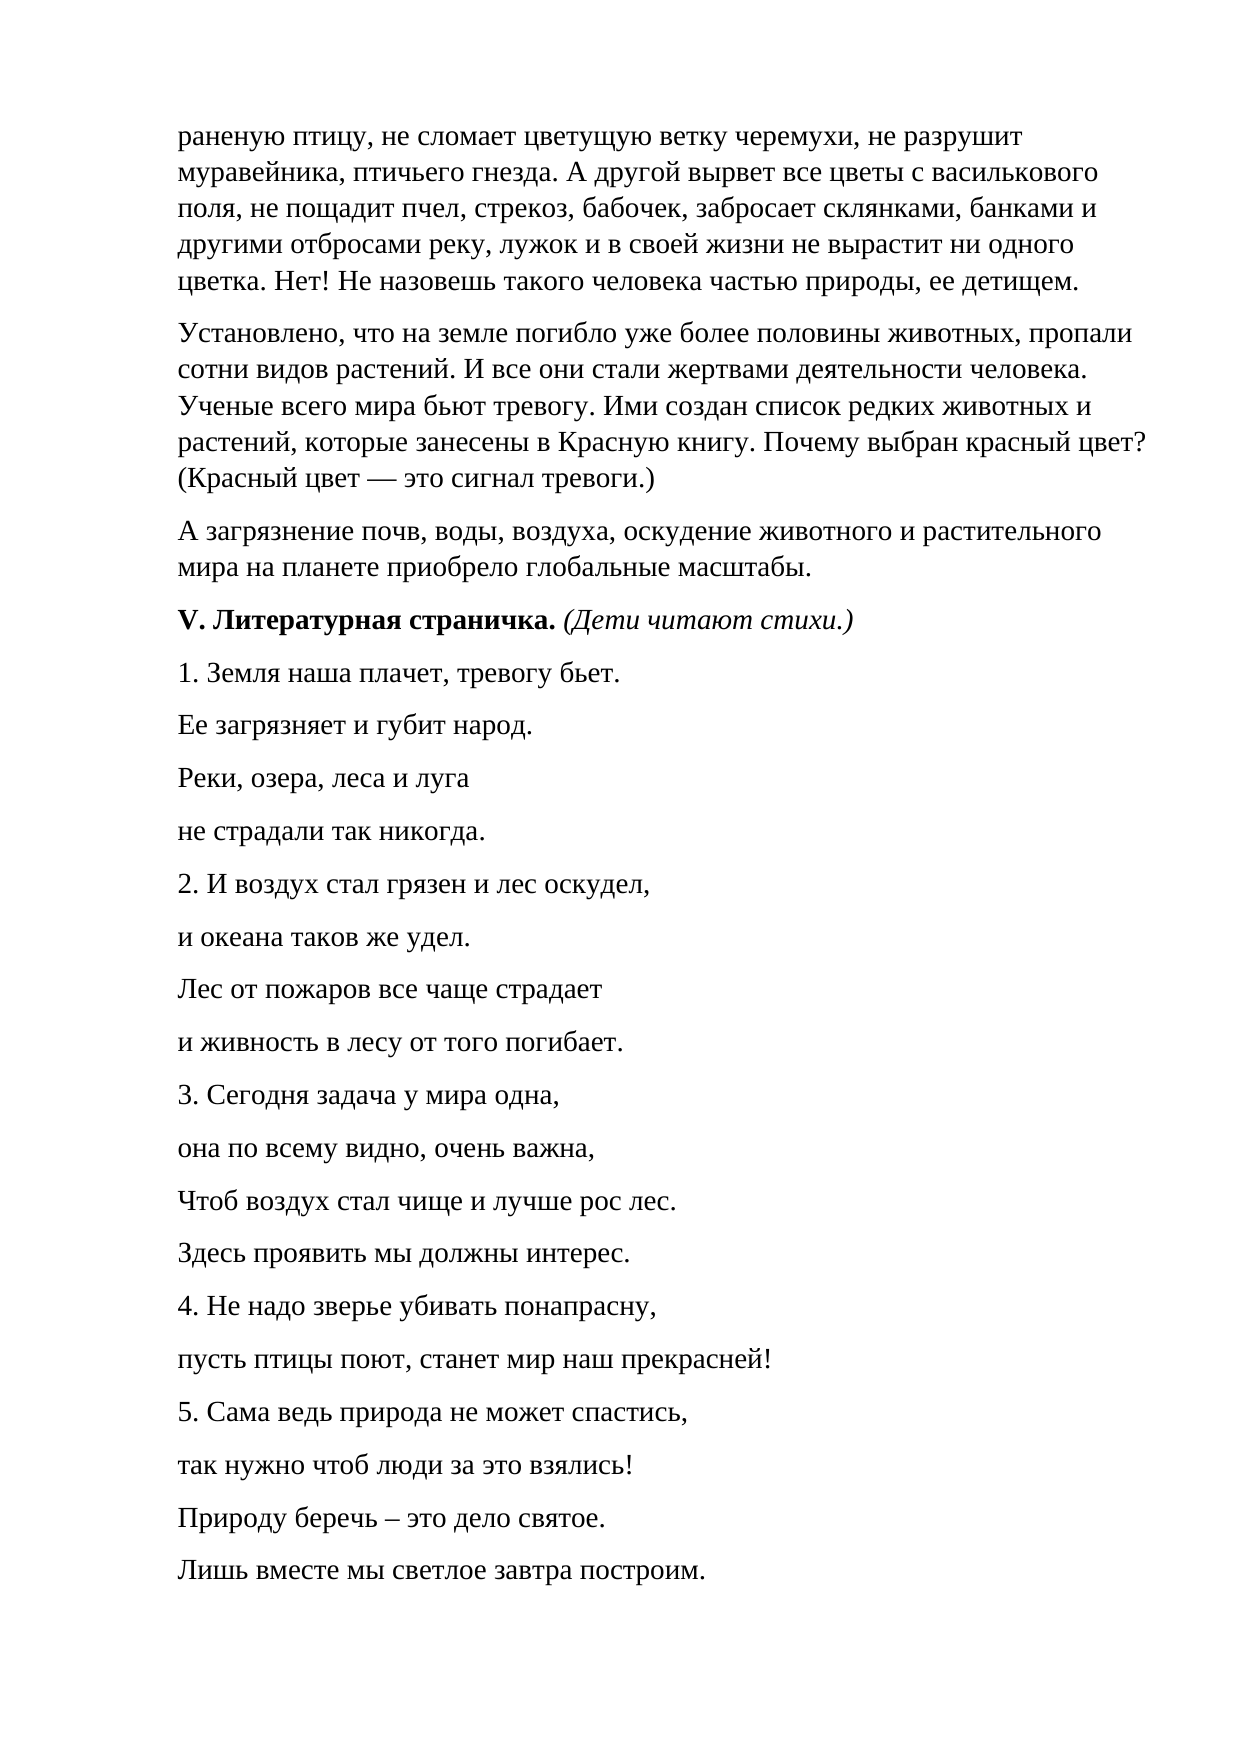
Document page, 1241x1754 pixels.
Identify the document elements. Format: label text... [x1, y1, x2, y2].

text 5. Сама ведь природа не может спастись, [177, 1394, 1152, 1428]
text 2. И воздух стал грязен и лес оскудел, [177, 866, 1152, 899]
text Природу беречь – это дело святое. [177, 1500, 1152, 1533]
text Чтоб воздух стал чище и лучше рос лес. [177, 1183, 1152, 1216]
text V. Литературная страничка. (Дети читают стихи.) [177, 602, 1152, 635]
text 1. Земля наша плачет, тревогу бьет. [177, 655, 1152, 688]
text пусть птицы поют, станет мир наш прекрасней! [177, 1341, 1152, 1375]
text Здесь проявить мы должны интерес. [177, 1236, 1152, 1269]
text Реки, озера, леса и луга [177, 760, 1152, 794]
text Лес от пожаров все чаще страдает [177, 972, 1152, 1005]
text она по всему видно, очень важна, [177, 1130, 1152, 1163]
text не страдали так никогда. [177, 813, 1152, 847]
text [177, 118, 1152, 296]
text 3. Сегодня задача у мира одна, [177, 1077, 1152, 1111]
text так нужно чтоб люди за это взялись! [177, 1447, 1152, 1480]
text Установлено, что на земле погибло уже более половины животных, пропали сотни видов растений. И все они стали жертвами деятельности человека. Ученые всего мира бьют тревогу. Ими создан список редких животных и растений, которые занесены в Красную книгу. Почему выбран красный цвет? (Красный цвет — это сигнал тревоги.) [177, 316, 1152, 494]
text Лишь вместе мы светлое завтра построим. [177, 1552, 1152, 1586]
text и живность в лесу от того погибает. [177, 1024, 1152, 1058]
text Ее загрязняет и губит народ. [177, 707, 1152, 741]
text и океана таков же удел. [177, 919, 1152, 952]
text А загрязнение почв, воды, воздуха, оскудение животного и растительного мира на планете приобрело глобальные масштабы. [177, 513, 1152, 583]
text 4. Не надо зверье убивать понапрасну, [177, 1288, 1152, 1322]
